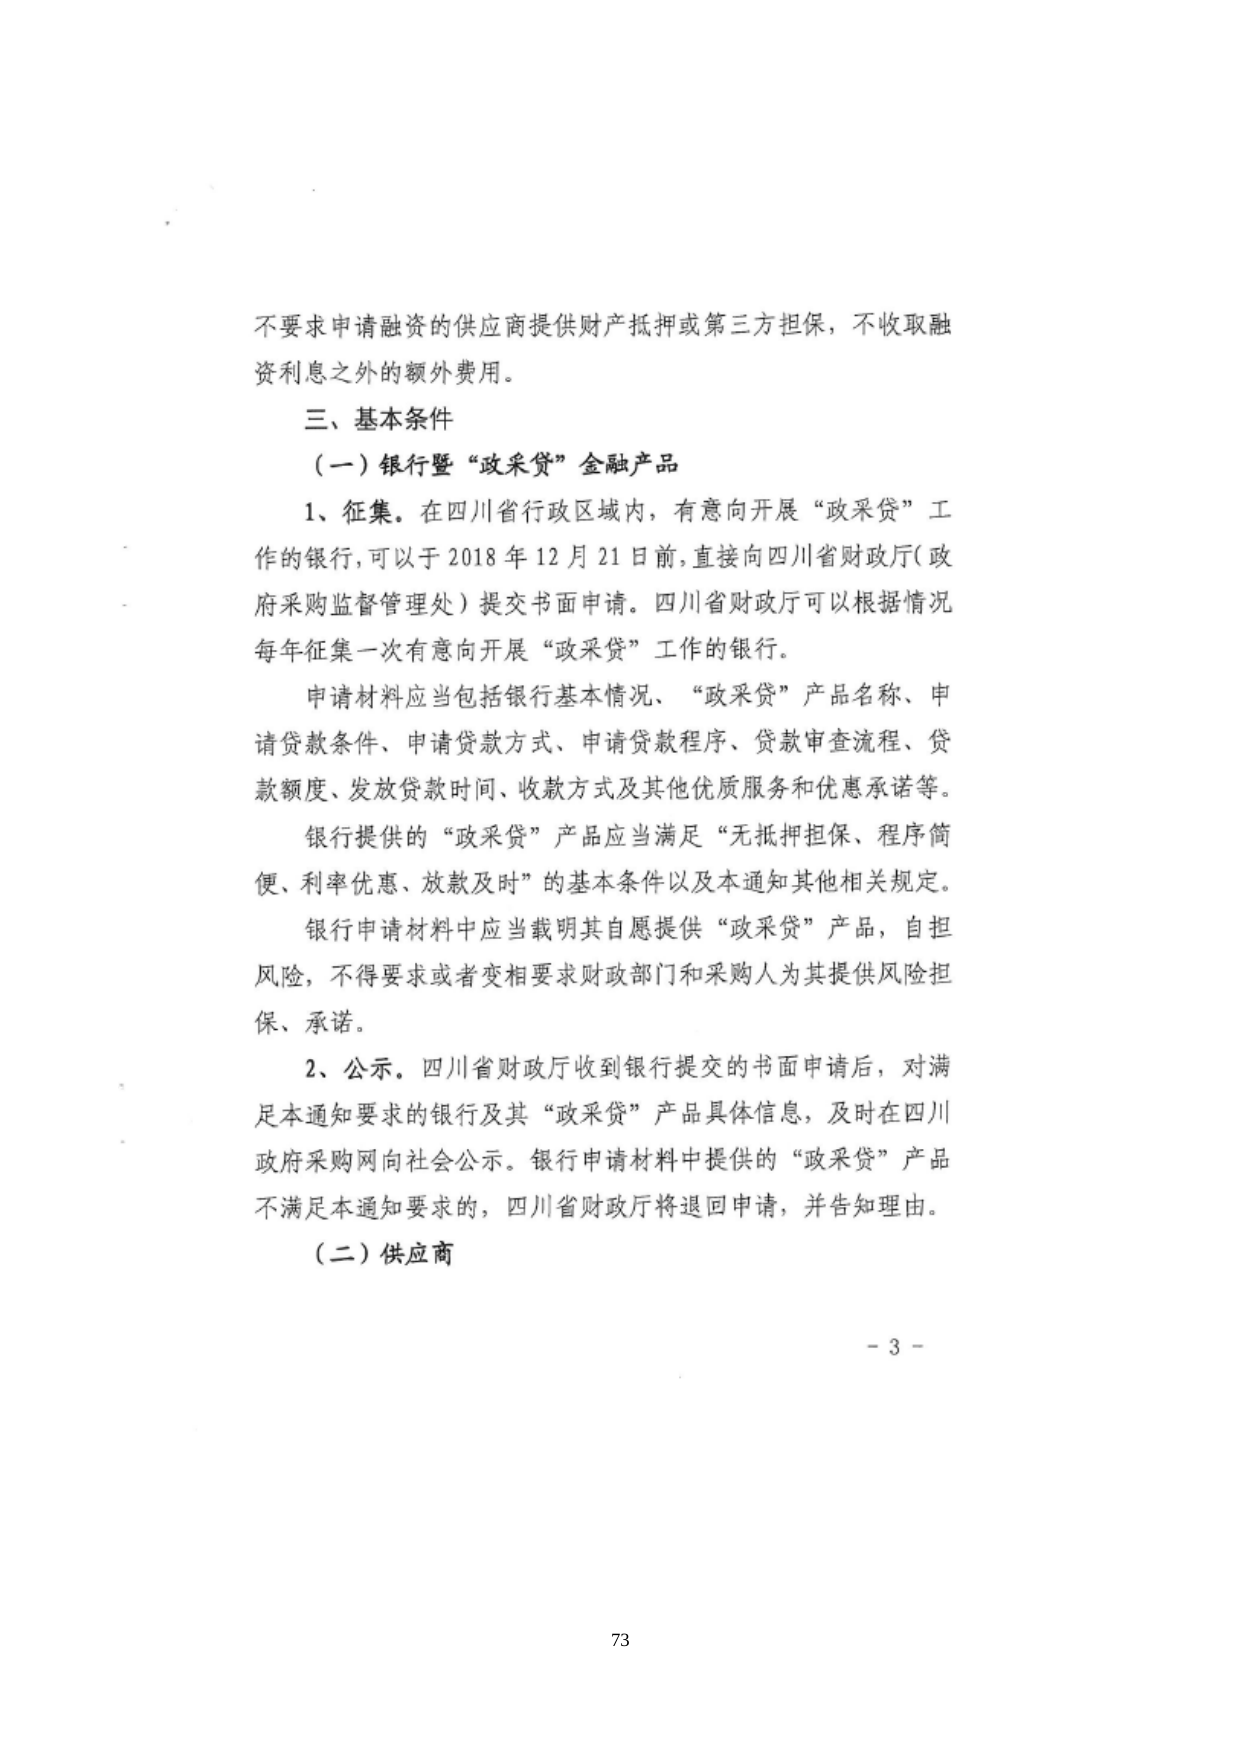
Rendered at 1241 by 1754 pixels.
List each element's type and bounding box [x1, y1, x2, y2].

picture [118, 118, 1093, 1470]
